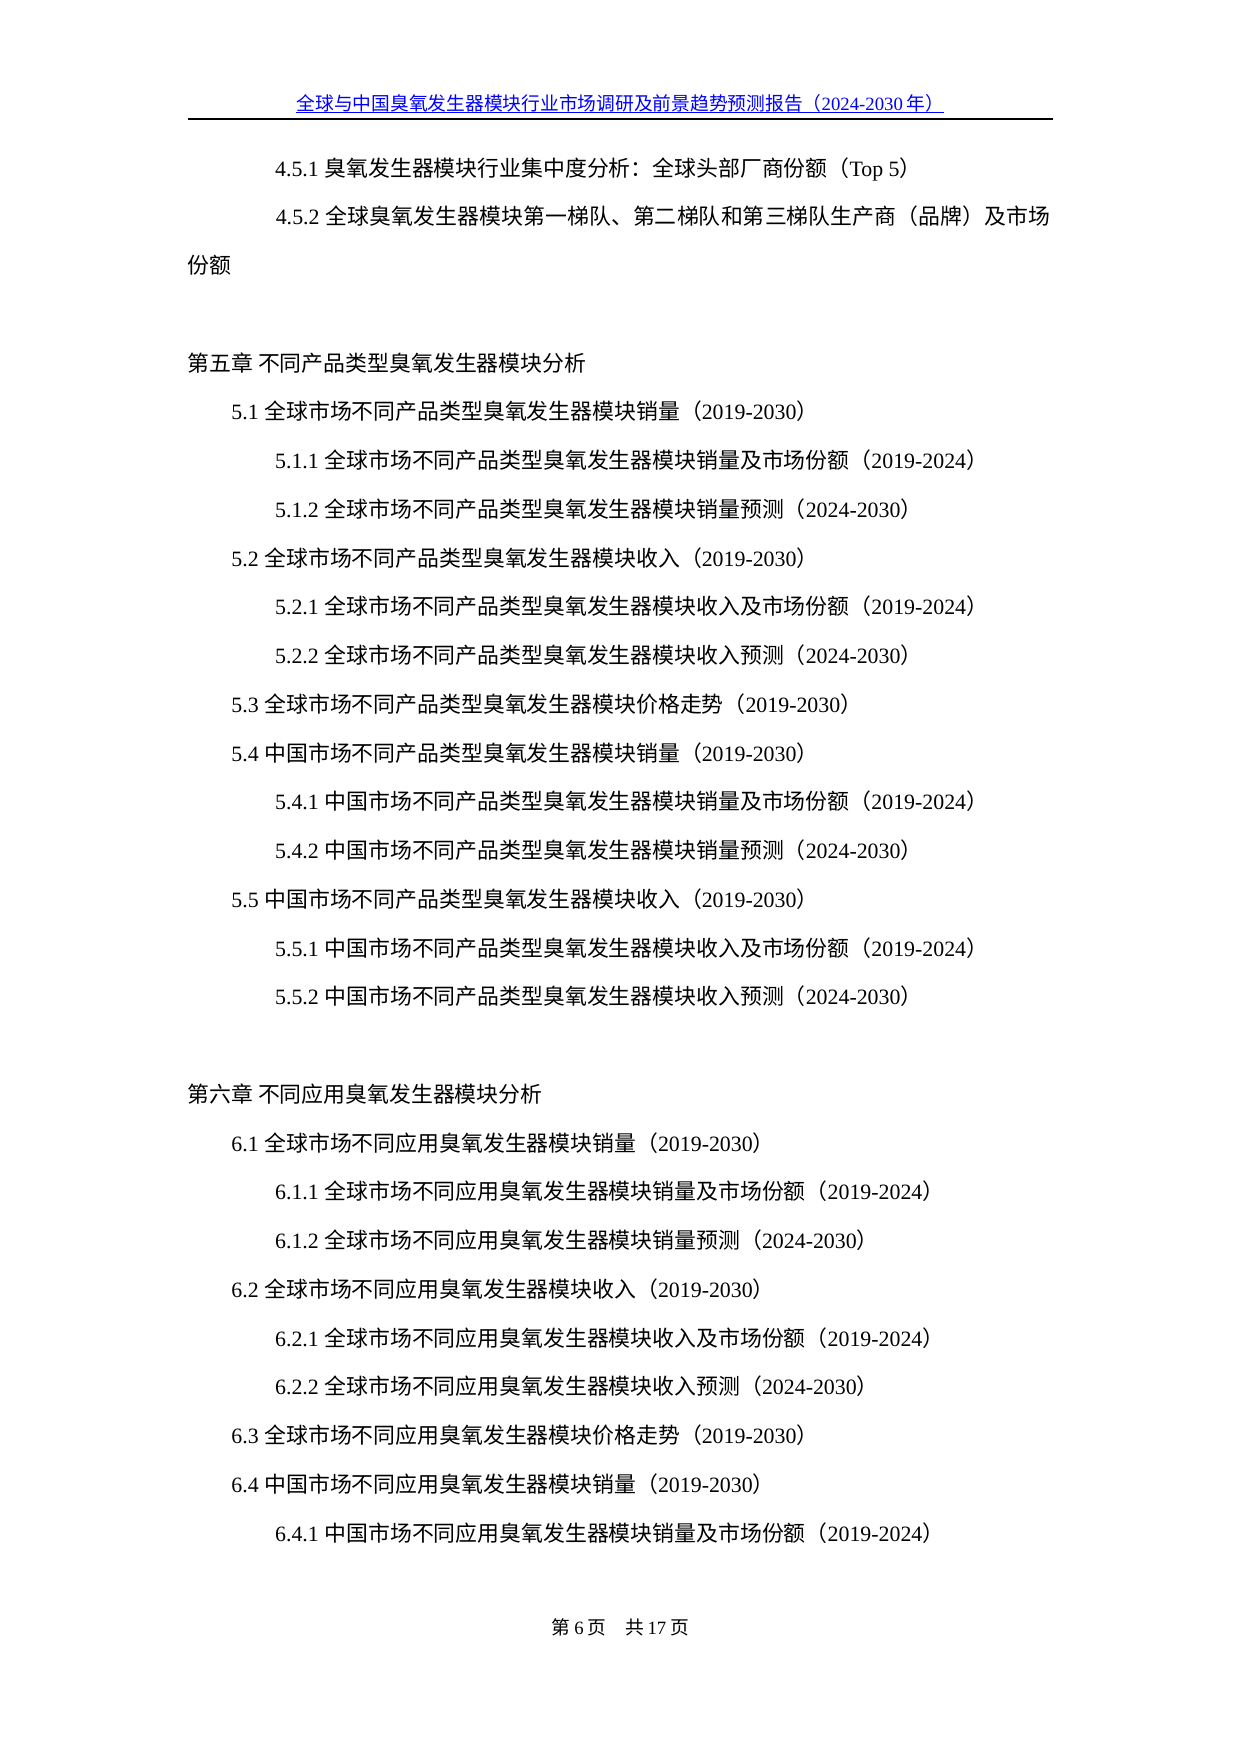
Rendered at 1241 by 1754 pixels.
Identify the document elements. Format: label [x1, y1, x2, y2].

text [187, 150, 1053, 1548]
